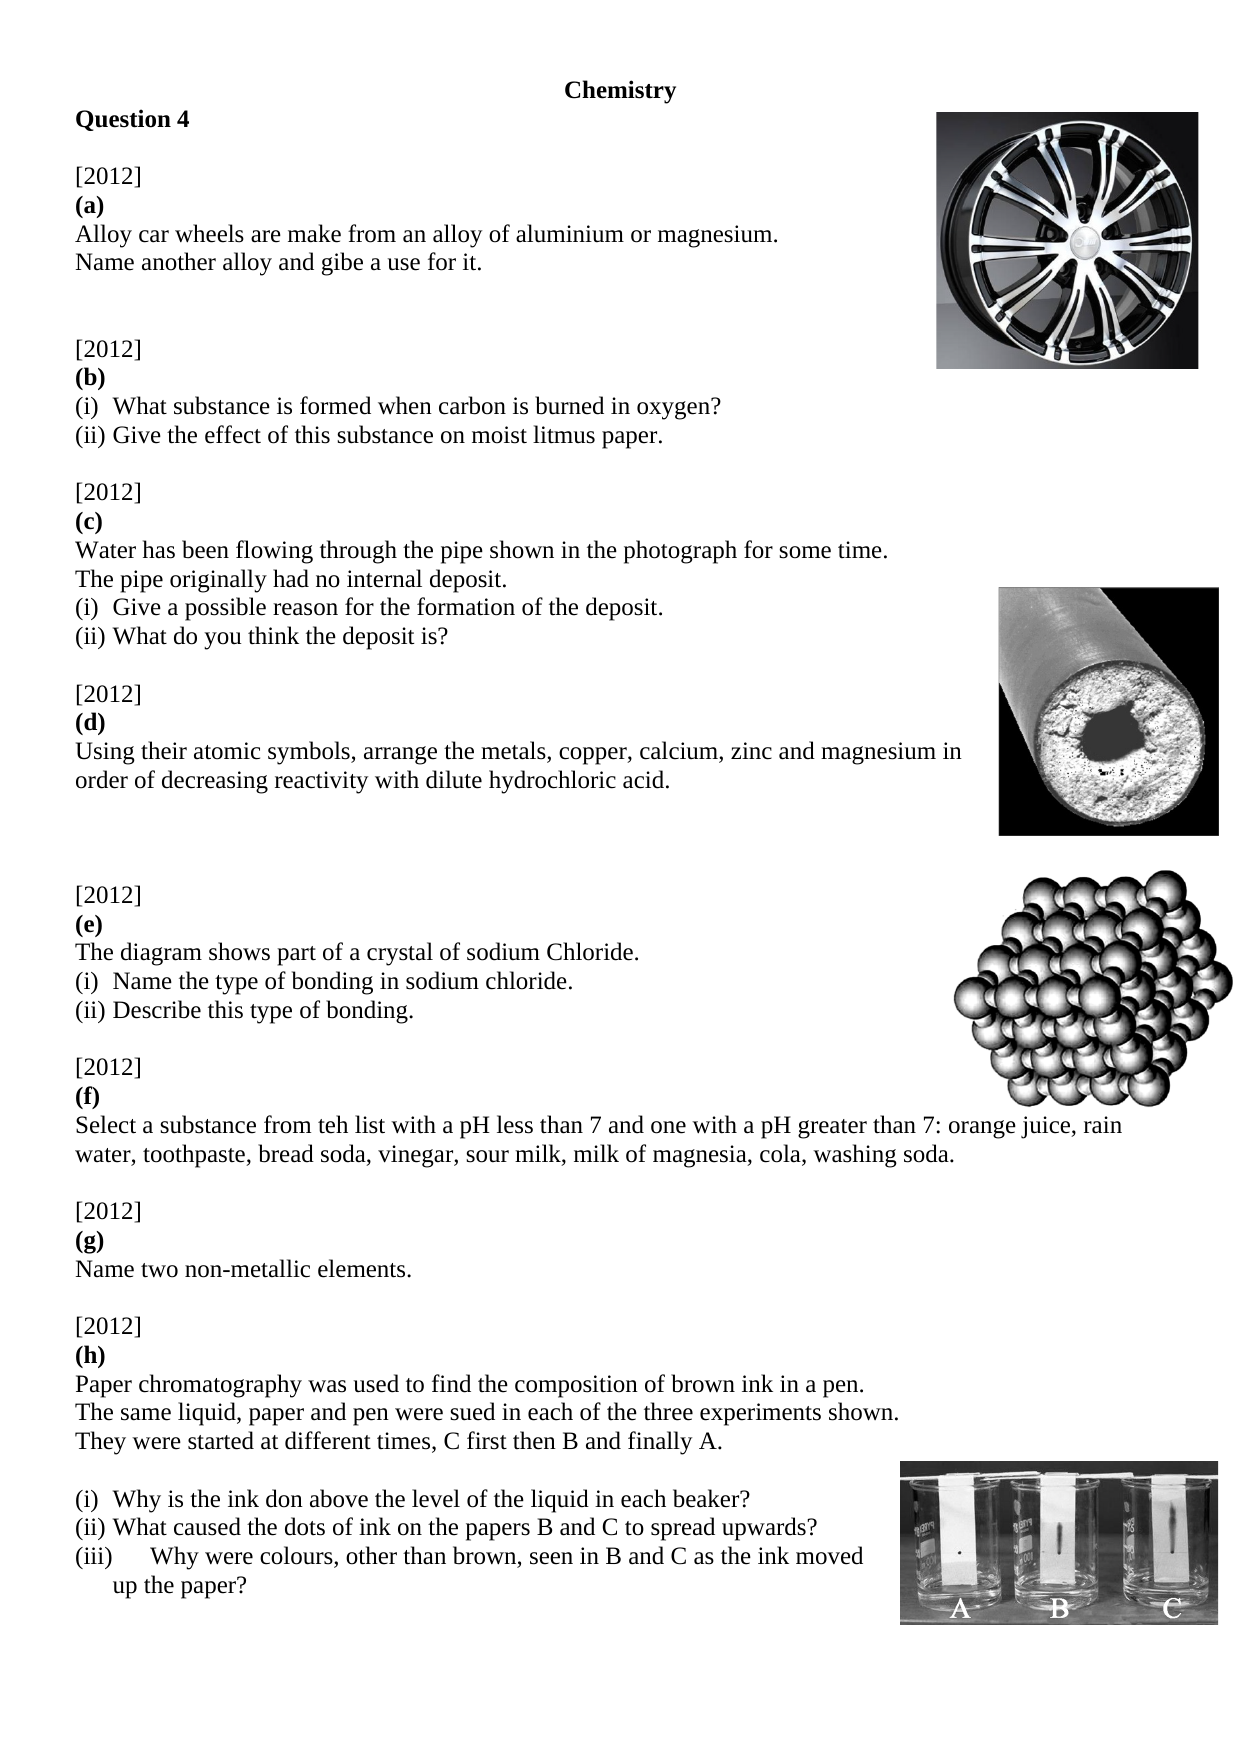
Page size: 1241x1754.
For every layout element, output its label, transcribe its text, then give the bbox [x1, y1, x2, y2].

text Paper chromatography was used to find the composition of brown ink in a pen. [75, 1369, 1165, 1397]
list Name the type of bonding in sodium chloride. [75, 966, 950, 995]
text [2012] [75, 1311, 1165, 1340]
list What do you think the deposit is? [75, 621, 998, 650]
text Name another alloy and gibe a use for it. [75, 247, 936, 276]
text (f) [75, 1081, 950, 1110]
list What substance is formed when carbon is burned in oxygen? [75, 391, 1165, 420]
list Why were colours, other than brown, seen in B and C as the ink moved up the paper? [75, 1541, 900, 1599]
text (h) [75, 1340, 1165, 1369]
text [2012] [75, 1196, 1165, 1225]
text Name two non-metallic elements. [75, 1254, 1165, 1282]
text [2012] [75, 161, 936, 190]
text (g) [75, 1225, 1165, 1254]
text (e) [75, 909, 950, 937]
text The diagram shows part of a crystal of sodium Chloride. [75, 937, 950, 966]
list Why is the ink don above the level of the liquid in each beaker? [75, 1484, 900, 1512]
text [2012] [75, 679, 998, 707]
list Describe this type of bonding. [75, 995, 950, 1024]
text [2012] [75, 880, 950, 909]
text [2012] [75, 1052, 950, 1081]
text They were started at different times, C first then B and finally A. [75, 1426, 1165, 1455]
list What caused the dots of ink on the papers B and C to spread upwards? [75, 1512, 900, 1541]
text Select a substance from teh list with a pH less than 7 and one with a pH greater than 7: orange juice, rain water, toothpaste, bread soda, vinegar, sour milk, milk of magnesia, cola, washing soda. [75, 1110, 1165, 1167]
text The pipe originally had no internal deposit. [75, 564, 1165, 592]
text (a) [75, 190, 936, 219]
text (d) [75, 707, 998, 736]
text Chemistry [75, 75, 1165, 104]
text Using their atomic symbols, arrange the metals, copper, calcium, zinc and magnesium in order of decreasing reactivity with dilute hydrochloric acid. [75, 736, 998, 794]
text (c) [75, 506, 1165, 535]
text (b) [75, 362, 1165, 391]
list Give the effect of this substance on moist litmus paper. [75, 420, 1165, 449]
list Give a possible reason for the formation of the deposit. [75, 592, 998, 621]
text [2012] [75, 477, 1165, 506]
text Question 4 [75, 104, 1165, 132]
text Alloy car wheels are make from an alloy of aluminium or magnesium. [75, 219, 936, 247]
text Water has been flowing through the pipe shown in the photograph for some time. [75, 535, 1165, 564]
text The same liquid, paper and pen were sued in each of the three experiments shown. [75, 1397, 1165, 1426]
text [2012] [75, 334, 936, 362]
